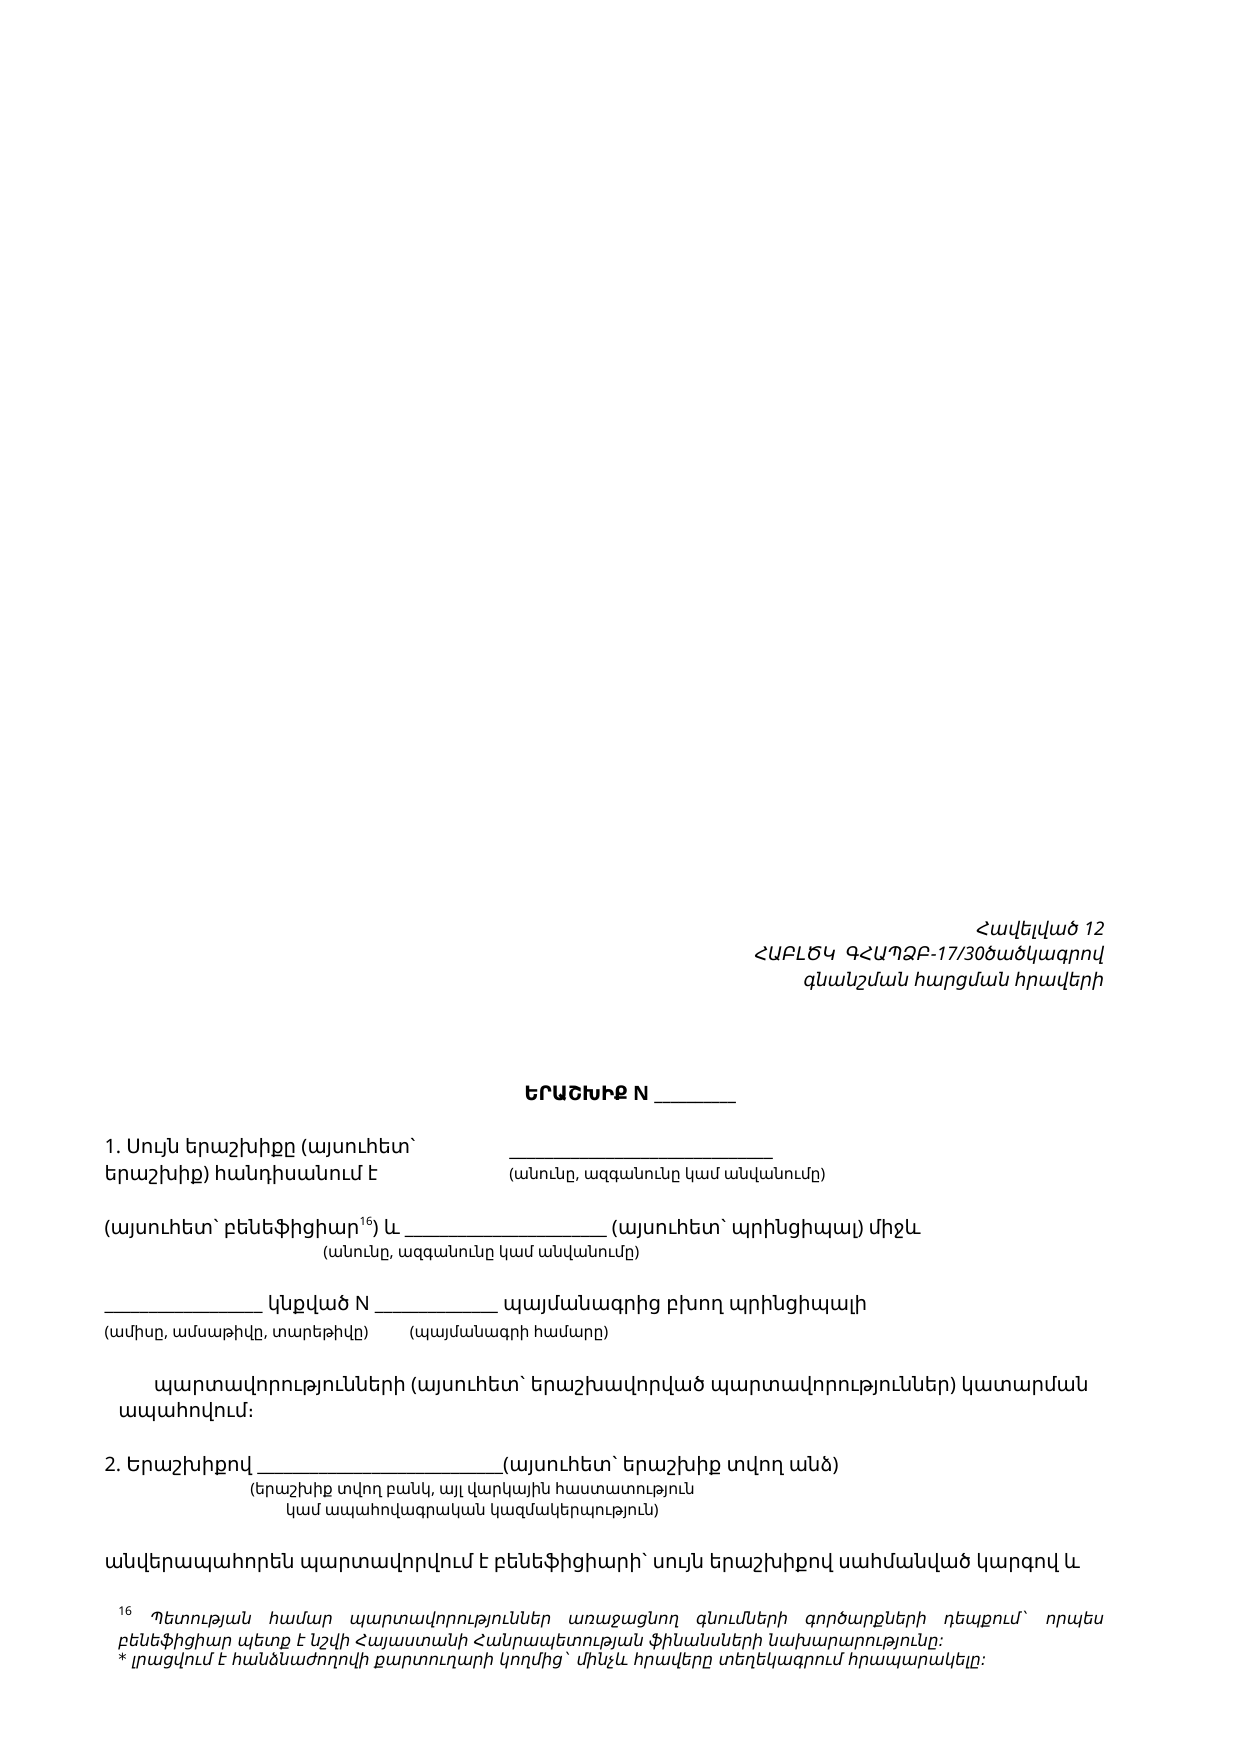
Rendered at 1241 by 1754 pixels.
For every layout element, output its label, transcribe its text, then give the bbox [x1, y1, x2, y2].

table_header __________________ կնքված N ______________ պայմանագրից բխող պրինցիպալի (ամիսը, ամսաթիվը, տարեթիվը) (պայմանագրի համարը) [104, 1289, 1120, 1343]
table_header 2. Երաշխիքով ____________________________(այսուհետ` երաշխիք տվող անձ) (երաշխիք տվող բանկ, այլ վարկային հաստատություն կամ ապահովագրական կազմակերպություն) [104, 1451, 1120, 1520]
table_header (այսուհետ` բենեֆիցիար) և _______________________ (այսուհետ` պրինցիպալ) միջև (անունը, ազգանունը կամ անվանումը) [104, 1214, 1120, 1262]
text Հավելված 12 [118, 915, 1106, 941]
table_header 1. Սույն երաշխիքը (այսուհետ` երաշխիք) հանդիսանում է [104, 1133, 509, 1187]
text ՀԱԲԼԾԿ ԳՀԱՊՁԲ-17/30ծածկագրով [118, 941, 1106, 966]
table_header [104, 1547, 1120, 1574]
text պարտավորությունների (այսուհետ` երաշխավորված պարտավորություններ) կատարման ապահովում։ [118, 1370, 1106, 1424]
text գնանշման հարցման հրավերի [118, 966, 1106, 992]
table_header ______________________________ (անունը, ազգանունը կամ անվանումը) [509, 1133, 1120, 1187]
text ԵՐԱՇԽԻՔ N __________ [118, 1079, 1106, 1106]
